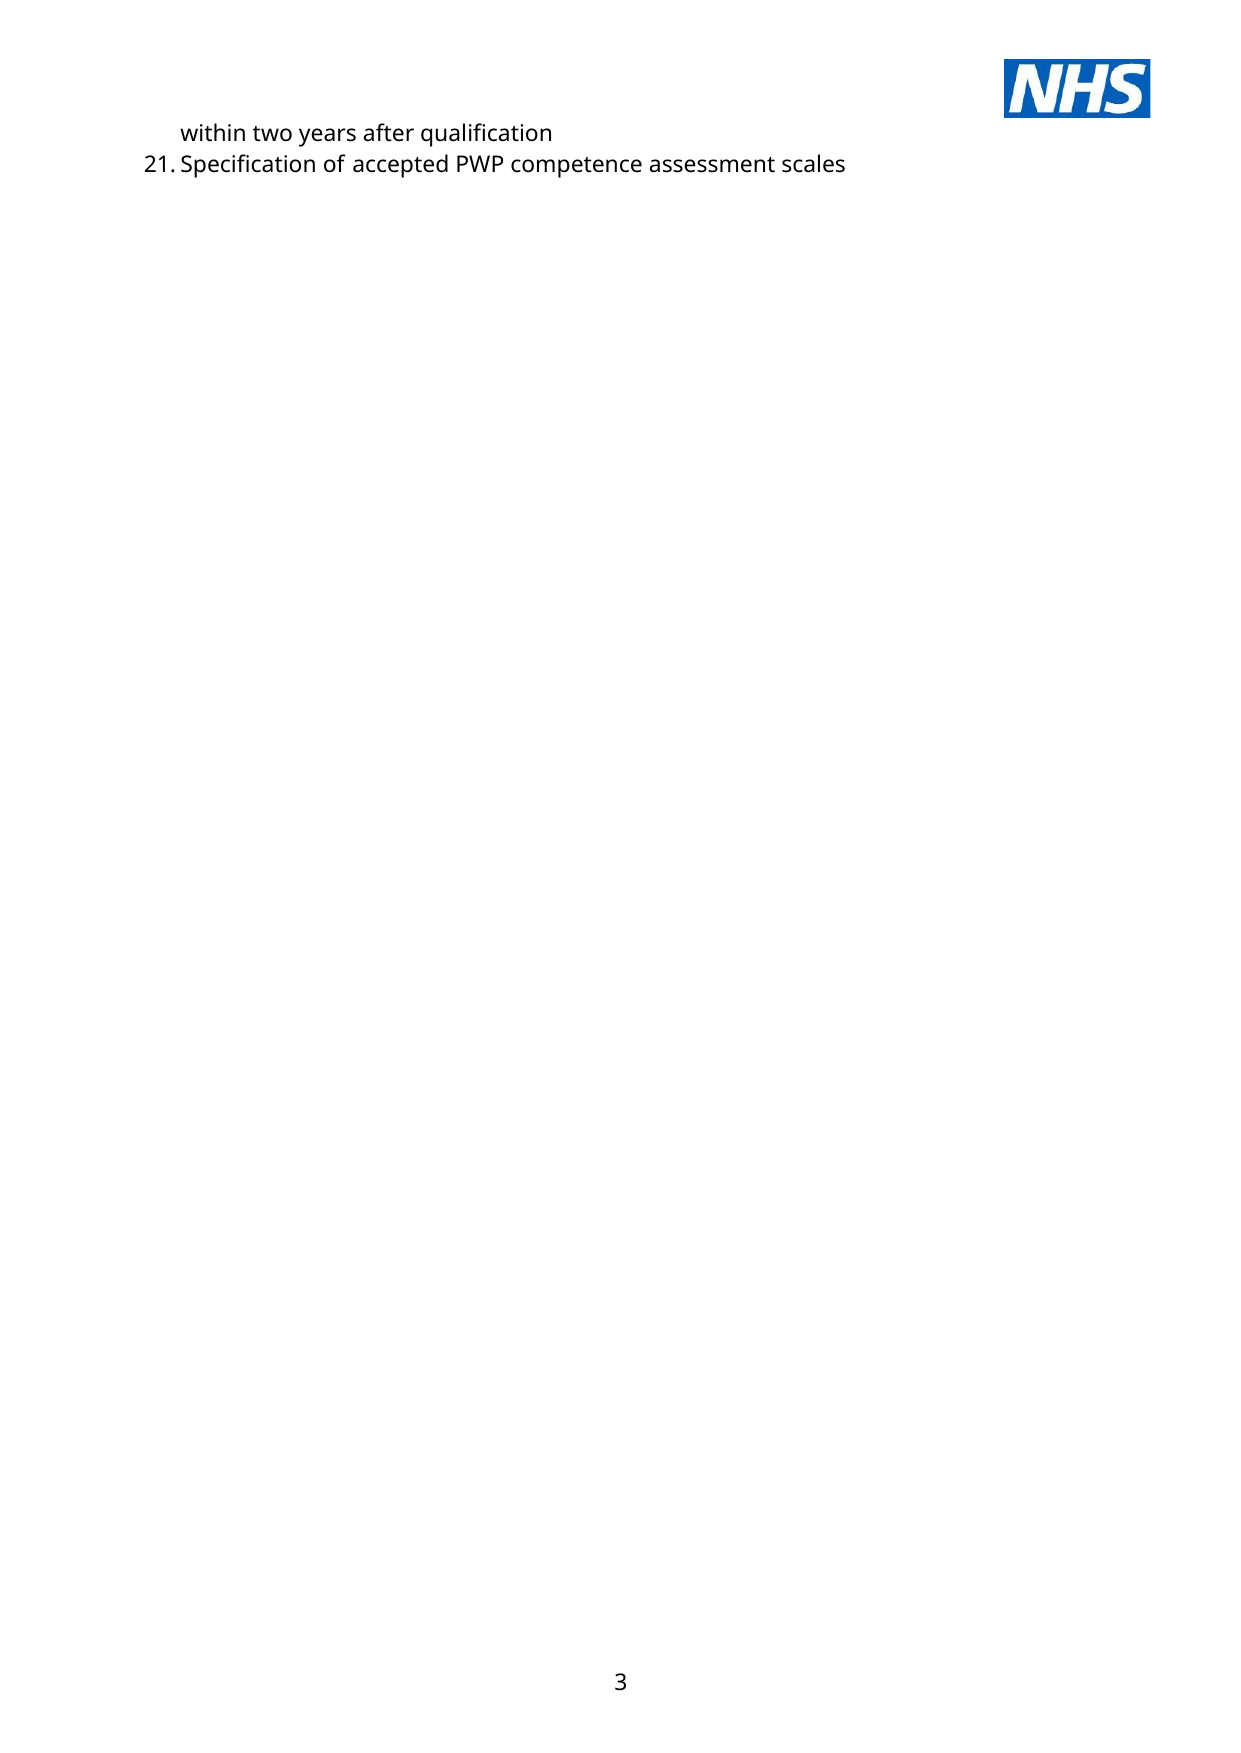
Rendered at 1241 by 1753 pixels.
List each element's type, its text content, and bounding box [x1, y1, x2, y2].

list Specification of accepted PWP competence assessment scales [143, 148, 1196, 179]
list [143, 117, 1029, 148]
picture [1004, 59, 1151, 118]
